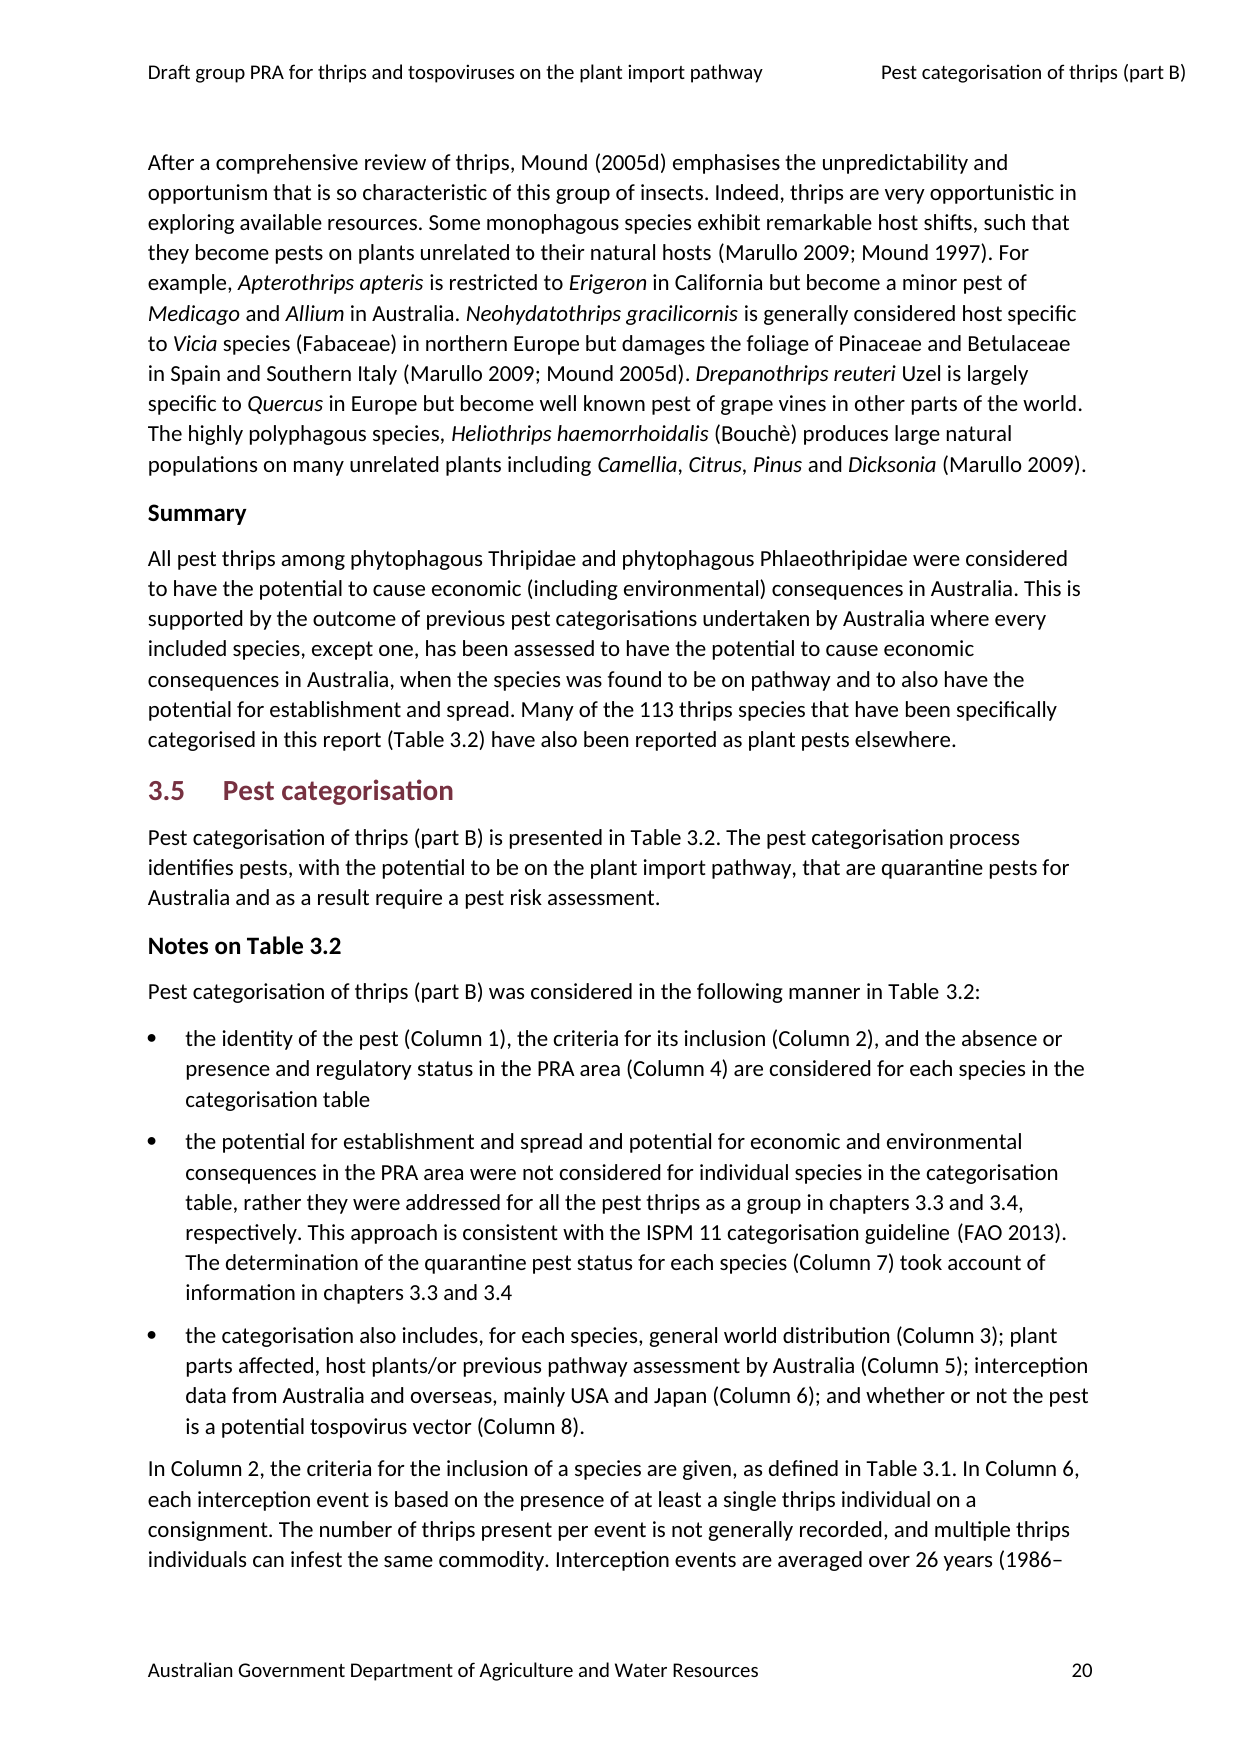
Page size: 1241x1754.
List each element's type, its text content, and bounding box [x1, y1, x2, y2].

text All pest thrips among phytophagous Thripidae and phytophagous Phlaeothripidae were considered to have the potential to cause economic (including environmental) consequences in Australia. This is supported by the outcome of previous pest categorisations undertaken by Australia where every included species, except one, has been assessed to have the potential to cause economic consequences in Australia, when the species was found to be on pathway and to also have the potential for establishment and spread. Many of the 113 thrips species that have been specifically categorised in this report (Table 3.2) have also been reported as plant pests elsewhere. [148, 544, 1092, 753]
subtitle Summary [148, 497, 1092, 527]
list the potential for establishment and spread and potential for economic and environmental consequences in the PRA area were not considered for individual species in the categorisation table, rather they were addressed for all the pest thrips as a group in chapters 3.3 and 3.4, respectively. This approach is consistent with the ISPM 11 categorisation guideline (FAO 2013). The determination of the quarantine pest status for each species (Column 7) took account of information in chapters 3.3 and 3.4 [148, 1127, 1092, 1306]
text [148, 1454, 1092, 1573]
subtitle Pest categorisation [148, 772, 1092, 808]
text Pest categorisation of thrips (part B) was considered in the following manner in Table 3.2: [148, 977, 1092, 1005]
text Pest categorisation of thrips (part B) is presented in Table 3.2. The pest categorisation process identifies pests, with the potential to be on the plant import pathway, that are quarantine pests for Australia and as a result require a pest risk assessment. [148, 823, 1092, 911]
text After a comprehensive review of thrips, Mound (2005d) emphasises the unpredictability and opportunism that is so characteristic of this group of insects. Indeed, thrips are very opportunistic in exploring available resources. Some monophagous species exhibit remarkable host shifts, such that they become pests on plants unrelated to their natural hosts (Marullo 2009; Mound 1997). For example, Apterothrips apteris is restricted to Erigeron in California but become a minor pest of Medicago and Allium in Australia. Neohydatothrips gracilicornis is generally considered host specific to Vicia species (Fabaceae) in northern Europe but damages the foliage of Pinaceae and Betulaceae in Spain and Southern Italy (Marullo 2009; Mound 2005d). Drepanothrips reuteri Uzel is largely specific to Quercus in Europe but become well known pest of grape vines in other parts of the world. The highly polyphagous species, Heliothrips haemorrhoidalis (Bouchè) produces large natural populations on many unrelated plants including Camellia, Citrus, Pinus and Dicksonia (Marullo 2009). [148, 148, 1092, 478]
list the identity of the pest (Column 1), the criteria for its inclusion (Column 2), and the absence or presence and regulatory status in the PRA area (Column 4) are considered for each species in the categorisation table [148, 1024, 1092, 1113]
subtitle Notes on Table 3.2 [148, 930, 1092, 961]
list the categorisation also includes, for each species, general world distribution (Column 3); plant parts affected, host plants/or previous pathway assessment by Australia (Column 5); interception data from Australia and overseas, mainly USA and Japan (Column 6); and whether or not the pest is a potential tospovirus vector (Column 8). [148, 1321, 1092, 1440]
